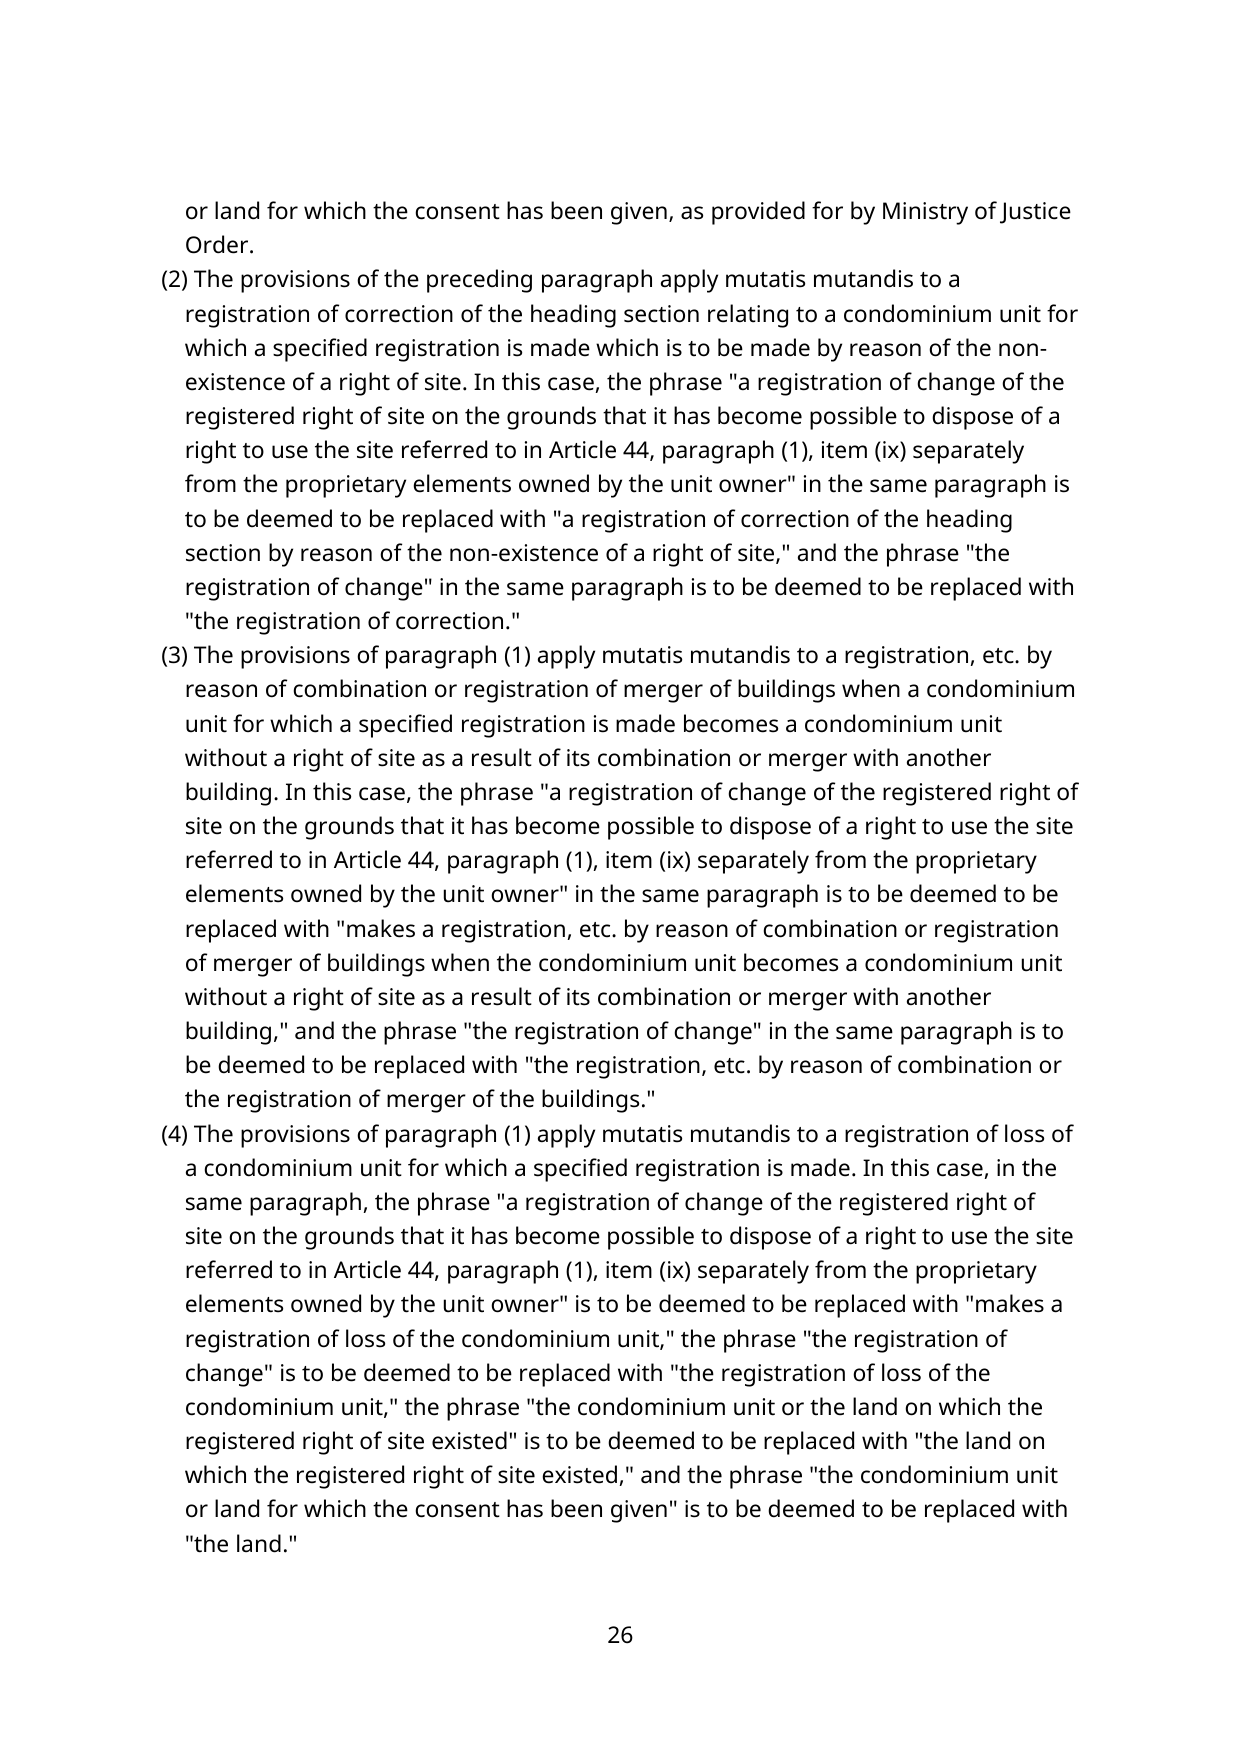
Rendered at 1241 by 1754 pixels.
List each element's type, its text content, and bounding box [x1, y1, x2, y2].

text (3) The provisions of paragraph (1) apply mutatis mutandis to a registration, etc. by reason of combination or registration of merger of buildings when a condominium unit for which a specified registration is made becomes a condominium unit without a right of site as a result of its combination or merger with another building. In this case, the phrase "a registration of change of the registered right of site on the grounds that it has become possible to dispose of a right to use the site referred to in Article 44, paragraph (1), item (ix) separately from the proprietary elements owned by the unit owner" in the same paragraph is to be deemed to be replaced with "makes a registration, etc. by reason of combination or registration of merger of buildings when the condominium unit becomes a condominium unit without a right of site as a result of its combination or merger with another building," and the phrase "the registration of change" in the same paragraph is to be deemed to be replaced with "the registration, etc. by reason of combination or the registration of merger of the buildings." [161, 638, 1079, 1116]
text (4) The provisions of paragraph (1) apply mutatis mutandis to a registration of loss of a condominium unit for which a specified registration is made. In this case, in the same paragraph, the phrase "a registration of change of the registered right of site on the grounds that it has become possible to dispose of a right to use the site referred to in Article 44, paragraph (1), item (ix) separately from the proprietary elements owned by the unit owner" is to be deemed to be replaced with "makes a registration of loss of the condominium unit," the phrase "the registration of change" is to be deemed to be replaced with "the registration of loss of the condominium unit," the phrase "the condominium unit or the land on which the registered right of site existed" is to be deemed to be replaced with "the land on which the registered right of site existed," and the phrase "the condominium unit or land for which the consent has been given" is to be deemed to be replaced with "the land." [161, 1116, 1079, 1560]
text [161, 194, 1079, 262]
text (2) The provisions of the preceding paragraph apply mutatis mutandis to a registration of correction of the heading section relating to a condominium unit for which a specified registration is made which is to be made by reason of the non-existence of a right of site. In this case, the phrase "a registration of change of the registered right of site on the grounds that it has become possible to dispose of a right to use the site referred to in Article 44, paragraph (1), item (ix) separately from the proprietary elements owned by the unit owner" in the same paragraph is to be deemed to be replaced with "a registration of correction of the heading section by reason of the non-existence of a right of site," and the phrase "the registration of change" in the same paragraph is to be deemed to be replaced with "the registration of correction." [161, 262, 1079, 638]
